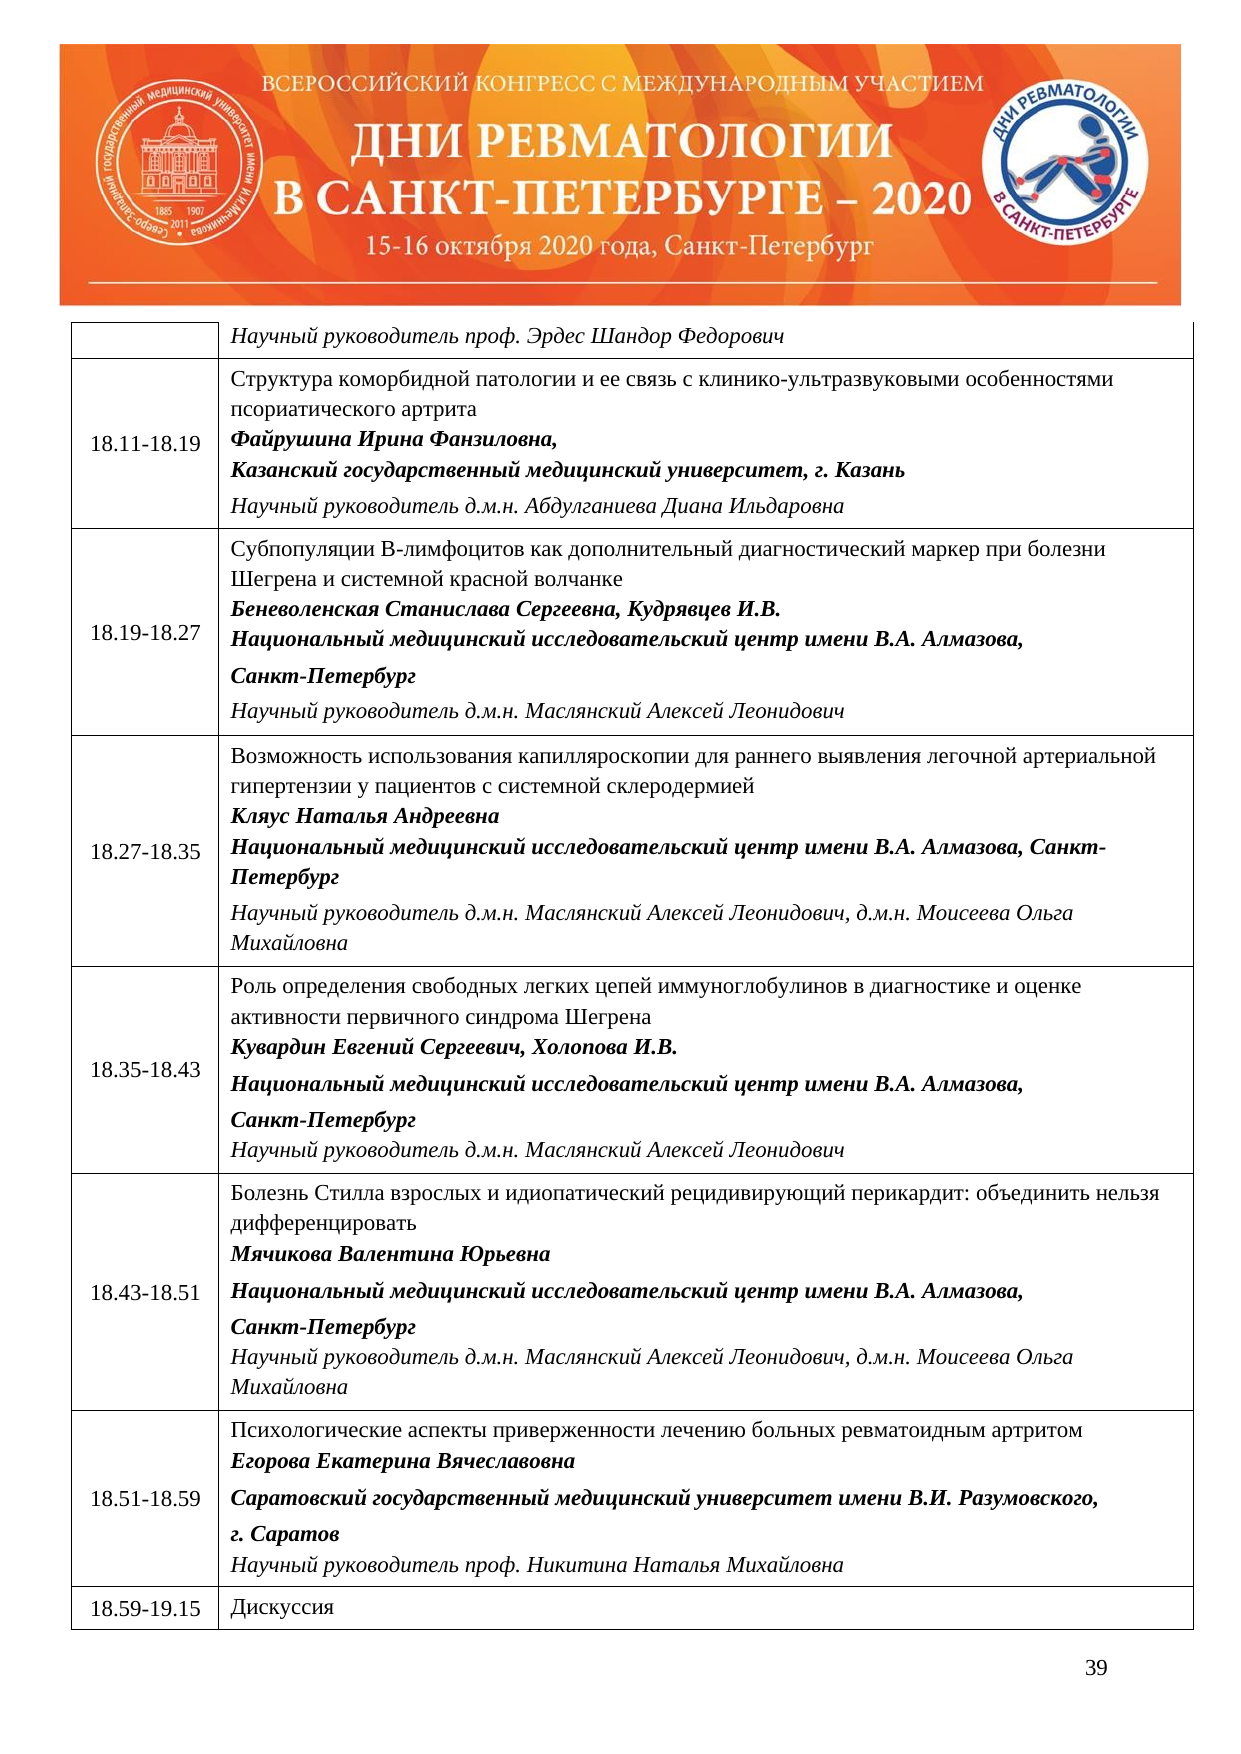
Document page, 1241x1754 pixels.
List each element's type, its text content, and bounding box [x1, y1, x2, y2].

table_cell 18.35-18.43 [72, 967, 218, 1173]
table_cell Болезнь Стилла взрослых и идиопатический рецидивирующий перикардит: объединить нельзя дифференцировать Мячикова Валентина Юрьевна Национальный медицинский исследовательский центр имени В.А. Алмазова, Санкт-Петербург Научный руководитель д.м.н. Маслянский Алексей Леонидович, д.м.н. Моисеева Ольга Михайловна [219, 1174, 1193, 1410]
table_cell Психологические аспекты приверженности лечению больных ревматоидным артритом Егорова Екатерина Вячеславовна Саратовский государственный медицинский университет имени В.И. Разумовского, г. Саратов Научный руководитель проф. Никитина Наталья Михайловна [219, 1411, 1193, 1586]
table_cell Субпопуляции В-лимфоцитов как дополнительный диагностический маркер при болезни Шегрена и системной красной волчанке Беневоленская Станислава Сергеевна, Кудрявцев И.В. Национальный медицинский исследовательский центр имени В.А. Алмазова, Санкт-Петербург Научный руководитель д.м.н. Маслянский Алексей Леонидович [219, 529, 1193, 735]
table_cell Дискуссия [219, 1587, 1193, 1629]
table_cell Возможность использования капилляроскопии для раннего выявления легочной артериальной гипертензии у пациентов с системной склеродермией Кляус Наталья Андреевна Национальный медицинский исследовательский центр имени В.А. Алмазова, Санкт- Петербург Научный руководитель д.м.н. Маслянский Алексей Леонидович, д.м.н. Моисеева Ольга Михайловна [219, 736, 1193, 966]
table_cell 18.19-18.27 [72, 529, 218, 735]
table_header Научный руководитель проф. Эрдес Шандор Федорович [219, 322, 1193, 358]
table_cell 18.27-18.35 [72, 736, 218, 966]
table_cell 18.43-18.51 [72, 1174, 218, 1410]
table_cell 18.11-18.19 [72, 359, 218, 528]
table_cell 18.51-18.59 [72, 1411, 218, 1586]
table_cell 18.59-19.15 [72, 1587, 218, 1629]
table_header [72, 323, 218, 358]
picture [59, 44, 1182, 307]
table_cell Структура коморбидной патологии и ее связь с клинико-ультразвуковыми особенностями псориатического артрита Файрушина Ирина Фанзиловна, Казанский государственный медицинский университет, г. Казань Научный руководитель д.м.н. Абдулганиева Диана Ильдаровна [219, 359, 1193, 528]
table_cell Роль определения свободных легких цепей иммуноглобулинов в диагностике и оценке активности первичного синдрома Шегрена Кувардин Евгений Сергеевич, Холопова И.В. Национальный медицинский исследовательский центр имени В.А. Алмазова, Санкт-Петербург Научный руководитель д.м.н. Маслянский Алексей Леонидович [219, 967, 1193, 1173]
